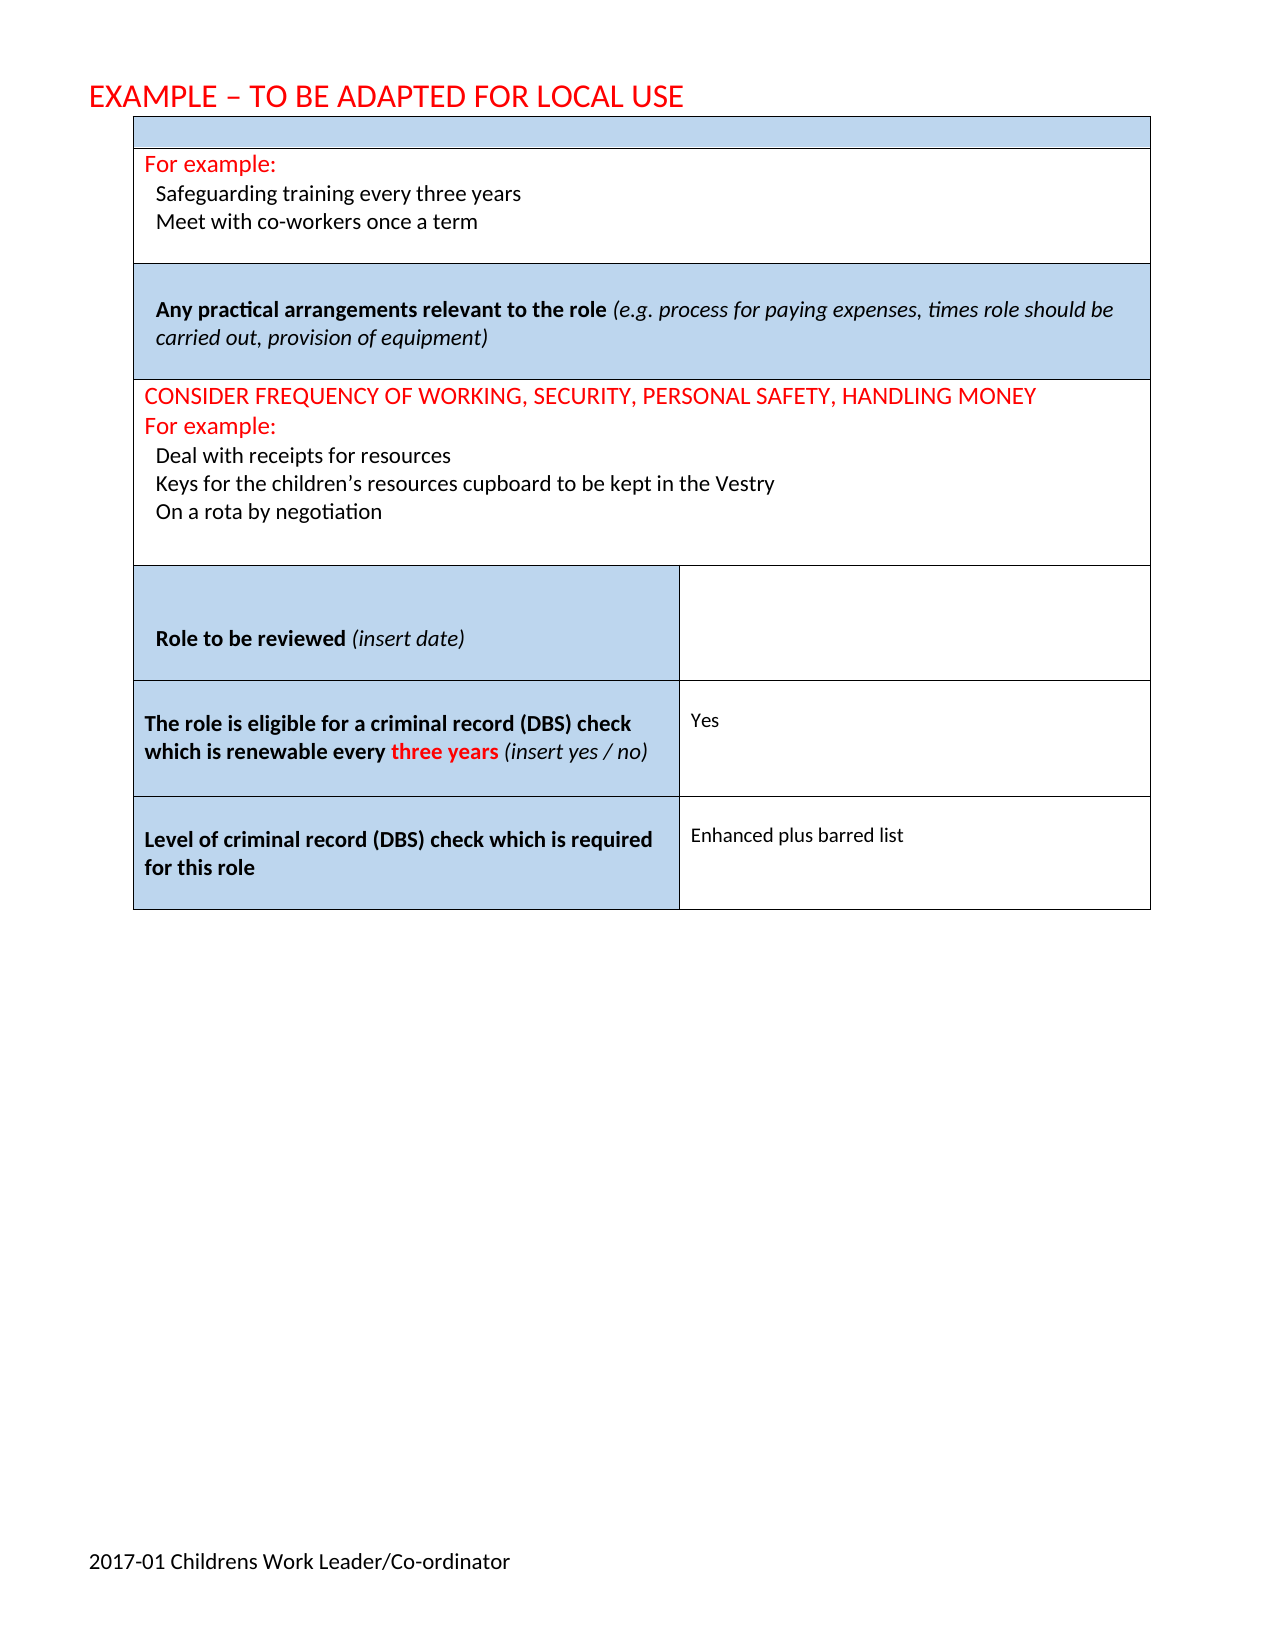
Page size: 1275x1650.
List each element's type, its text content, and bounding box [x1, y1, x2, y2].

table_cell [134, 566, 679, 680]
table_cell Enhanced plus barred list [680, 797, 1150, 909]
table_cell The role is eligible for a criminal record (DBS) check which is renewable every three years (insert yes / no) [134, 681, 679, 796]
table_cell Yes [680, 681, 1150, 796]
table_cell Level of criminal record (DBS) check which is required for this role [134, 797, 679, 909]
table_cell [680, 566, 1150, 680]
table_cell CONSIDER FREQUENCY OF WORKING, SECURITY, PERSONAL SAFETY, HANDLING MONEY For example: [134, 380, 1150, 564]
table_cell [134, 264, 1150, 379]
table_cell [134, 117, 1150, 147]
table_cell For example: [134, 149, 1150, 263]
